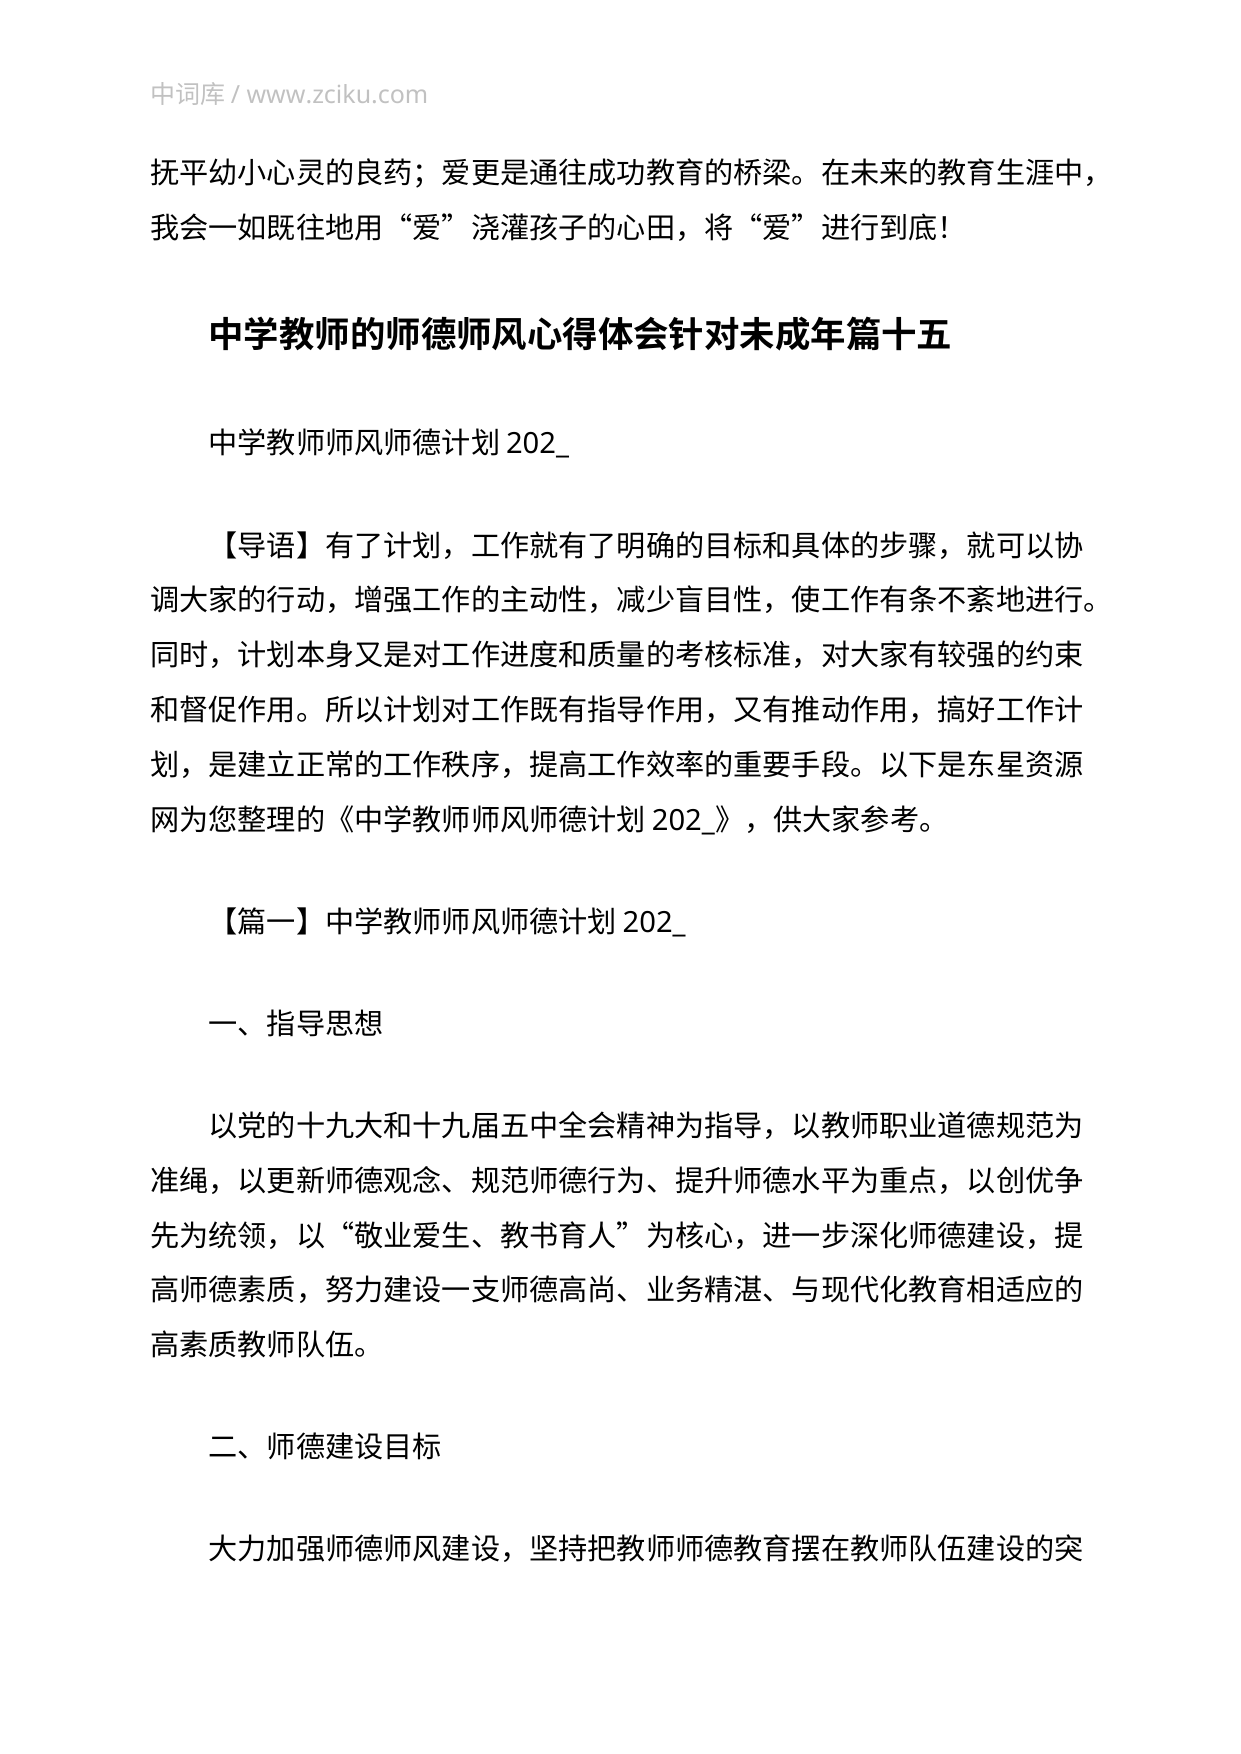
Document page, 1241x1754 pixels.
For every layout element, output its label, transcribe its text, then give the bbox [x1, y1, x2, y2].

text 中学教师的师德师风心得体会针对未成年篇十五 [150, 307, 1090, 358]
text 二、师德建设目标 [150, 1424, 1090, 1466]
text 一、指导思想 [150, 1001, 1090, 1043]
text 【导语】有了计划，工作就有了明确的目标和具体的步骤，就可以协调大家的行动，增强工作的主动性，减少盲目性，使工作有条不紊地进行。同时，计划本身又是对工作进度和质量的考核标准，对大家有较强的约束和督促作用。所以计划对工作既有指导作用，又有推动作用，搞好工作计划，是建立正常的工作秩序，提高工作效率的重要手段。以下是东星资源网为您整理的《中学教师师风师德计划202_》，供大家参考。 [150, 522, 1090, 839]
text 以党的十九大和十九届五中全会精神为指导，以教师职业道德规范为准绳，以更新师德观念、规范师德行为、提升师德水平为重点，以创优争先为统领，以“敬业爱生、教书育人”为核心，进一步深化师德建设，提高师德素质，努力建设一支师德高尚、业务精湛、与现代化教育相适应的高素质教师队伍。 [150, 1102, 1090, 1364]
text 【篇一】中学教师师风师德计划202_ [150, 898, 1090, 941]
text 中学教师师风师德计划202_ [150, 420, 1090, 462]
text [150, 1525, 1090, 1568]
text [150, 150, 1090, 247]
